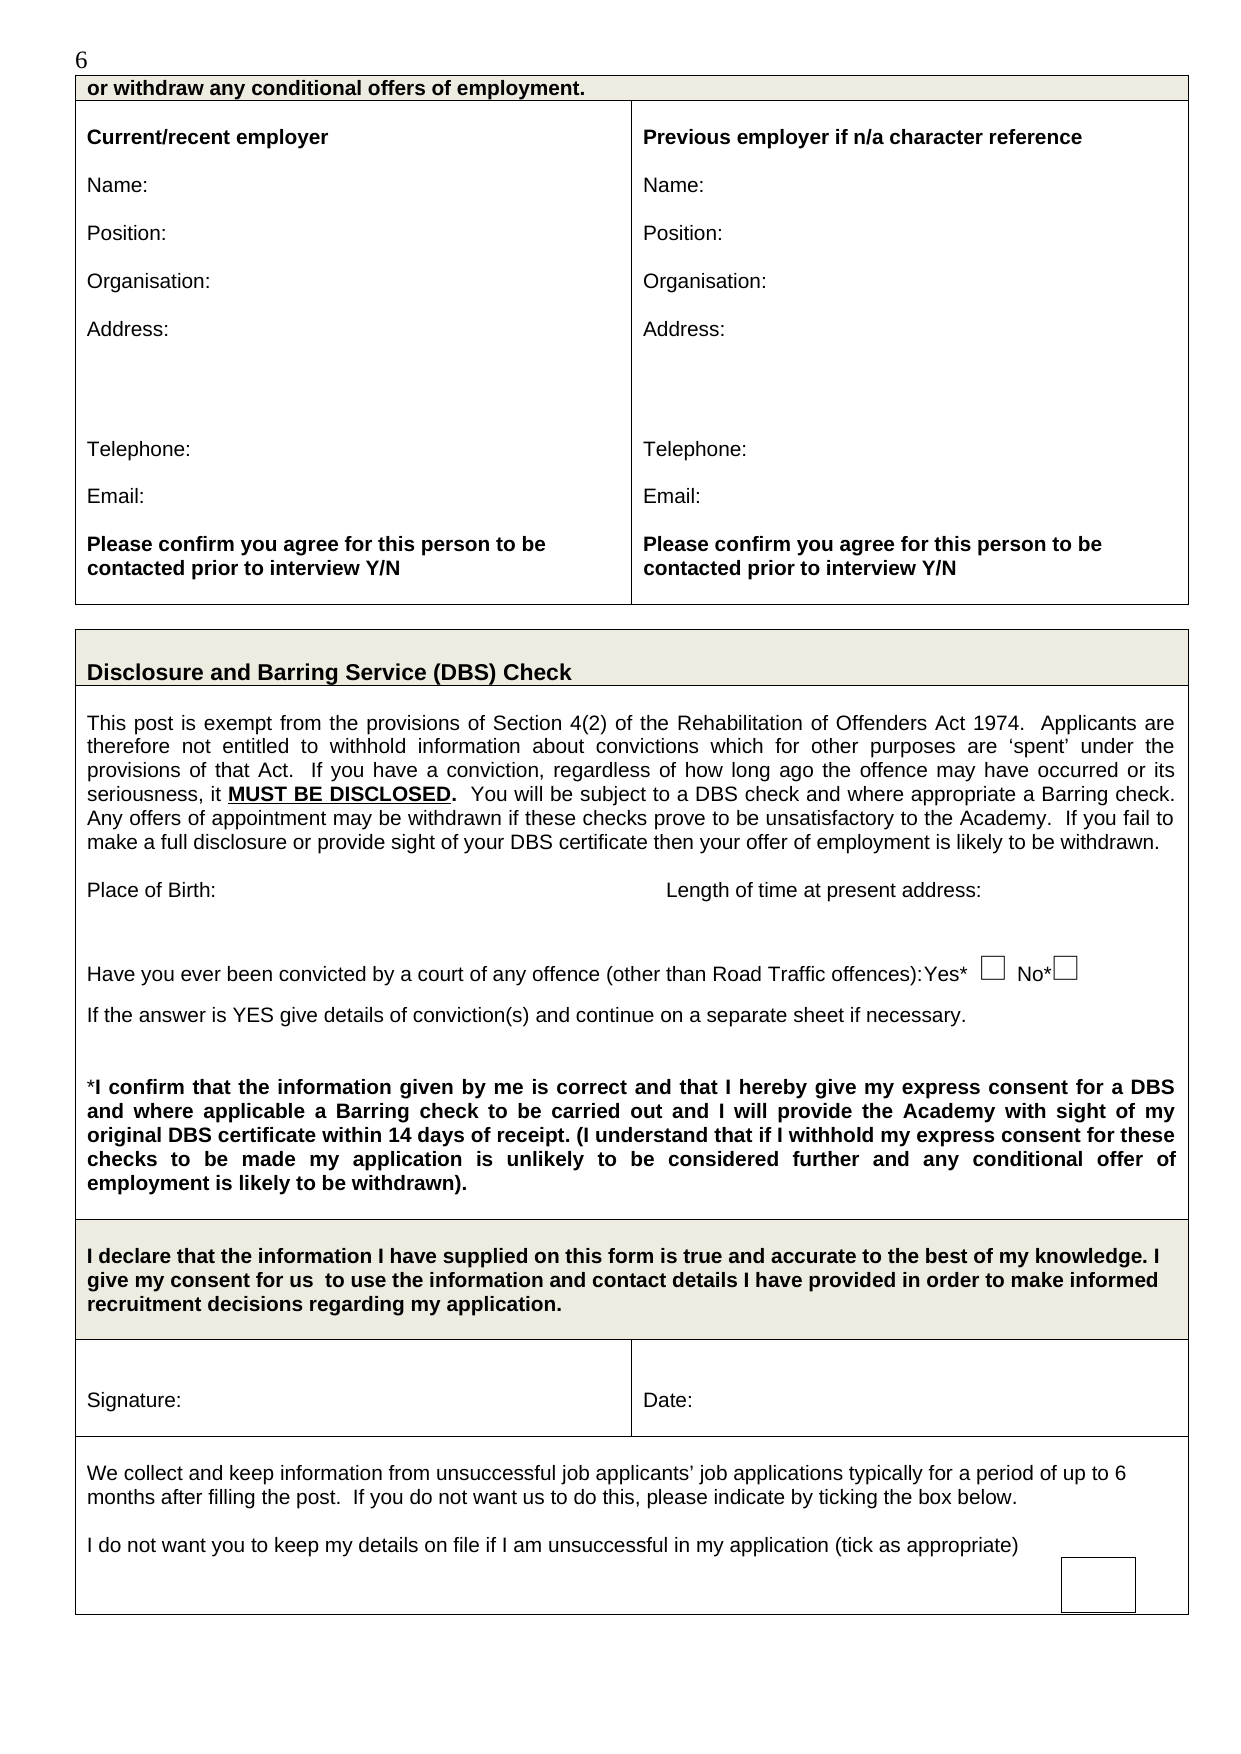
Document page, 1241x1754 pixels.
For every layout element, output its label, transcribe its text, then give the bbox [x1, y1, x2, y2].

table_cell Signature: [76, 1340, 631, 1436]
table_cell Current/recent employer Name: Position: Organisation: Address: Telephone: Email: Please confirm you agree for this person to be contacted prior to interview Y/N [76, 101, 631, 604]
table_cell This post is exempt from the provisions of Section 4(2) of the Rehabilitation of Offenders Act 1974. Applicants are therefore not entitled to withhold information about convictions which for other purposes are ‘spent’ under the provisions of that Act. If you have a conviction, regardless of how long ago the offence may have occurred or its seriousness, it MUST BE DISCLOSED. You will be subject to a DBS check and where appropriate a Barring check. Any offers of appointment may be withdrawn if these checks prove to be unsatisfactory to the Academy. If you fail to make a full disclosure or provide sight of your DBS certificate then your offer of employment is likely to be withdrawn. Place of Birth: Length of time at present address: Have you ever been convicted by a court of any offence (other than Road Traffic offences): Yes* 🗆 No*🗆 If the answer is YES give details of conviction(s) and continue on a separate sheet if necessary. *I confirm that the information given by me is correct and that I hereby give my express consent for a DBS and where applicable a Barring check to be carried out and I will provide the Academy with sight of my original DBS certificate within 14 days of receipt. (I understand that if I withhold my express consent for these checks to be made my application is unlikely to be considered further and any conditional offer of employment is likely to be withdrawn). [76, 686, 1188, 1218]
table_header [76, 76, 1188, 100]
table_cell I declare that the information I have supplied on this form is true and accurate to the best of my knowledge. I give my consent for us to use the information and contact details I have provided in order to make informed recruitment decisions regarding my application. [76, 1220, 1188, 1339]
table_cell We collect and keep information from unsuccessful job applicants’ job applications typically for a period of up to 6 months after filling the post. If you do not want us to do this, please indicate by ticking the box below. I do not want you to keep my details on file if I am unsuccessful in my application (tick as appropriate) [76, 1437, 1188, 1613]
table_header Disclosure and Barring Service (DBS) Check [76, 630, 1188, 685]
table_cell Date: [632, 1340, 1188, 1436]
table_cell Previous employer if n/a character reference Name: Position: Organisation: Address: Telephone: Email: Please confirm you agree for this person to be contacted prior to interview Y/N [632, 101, 1188, 604]
